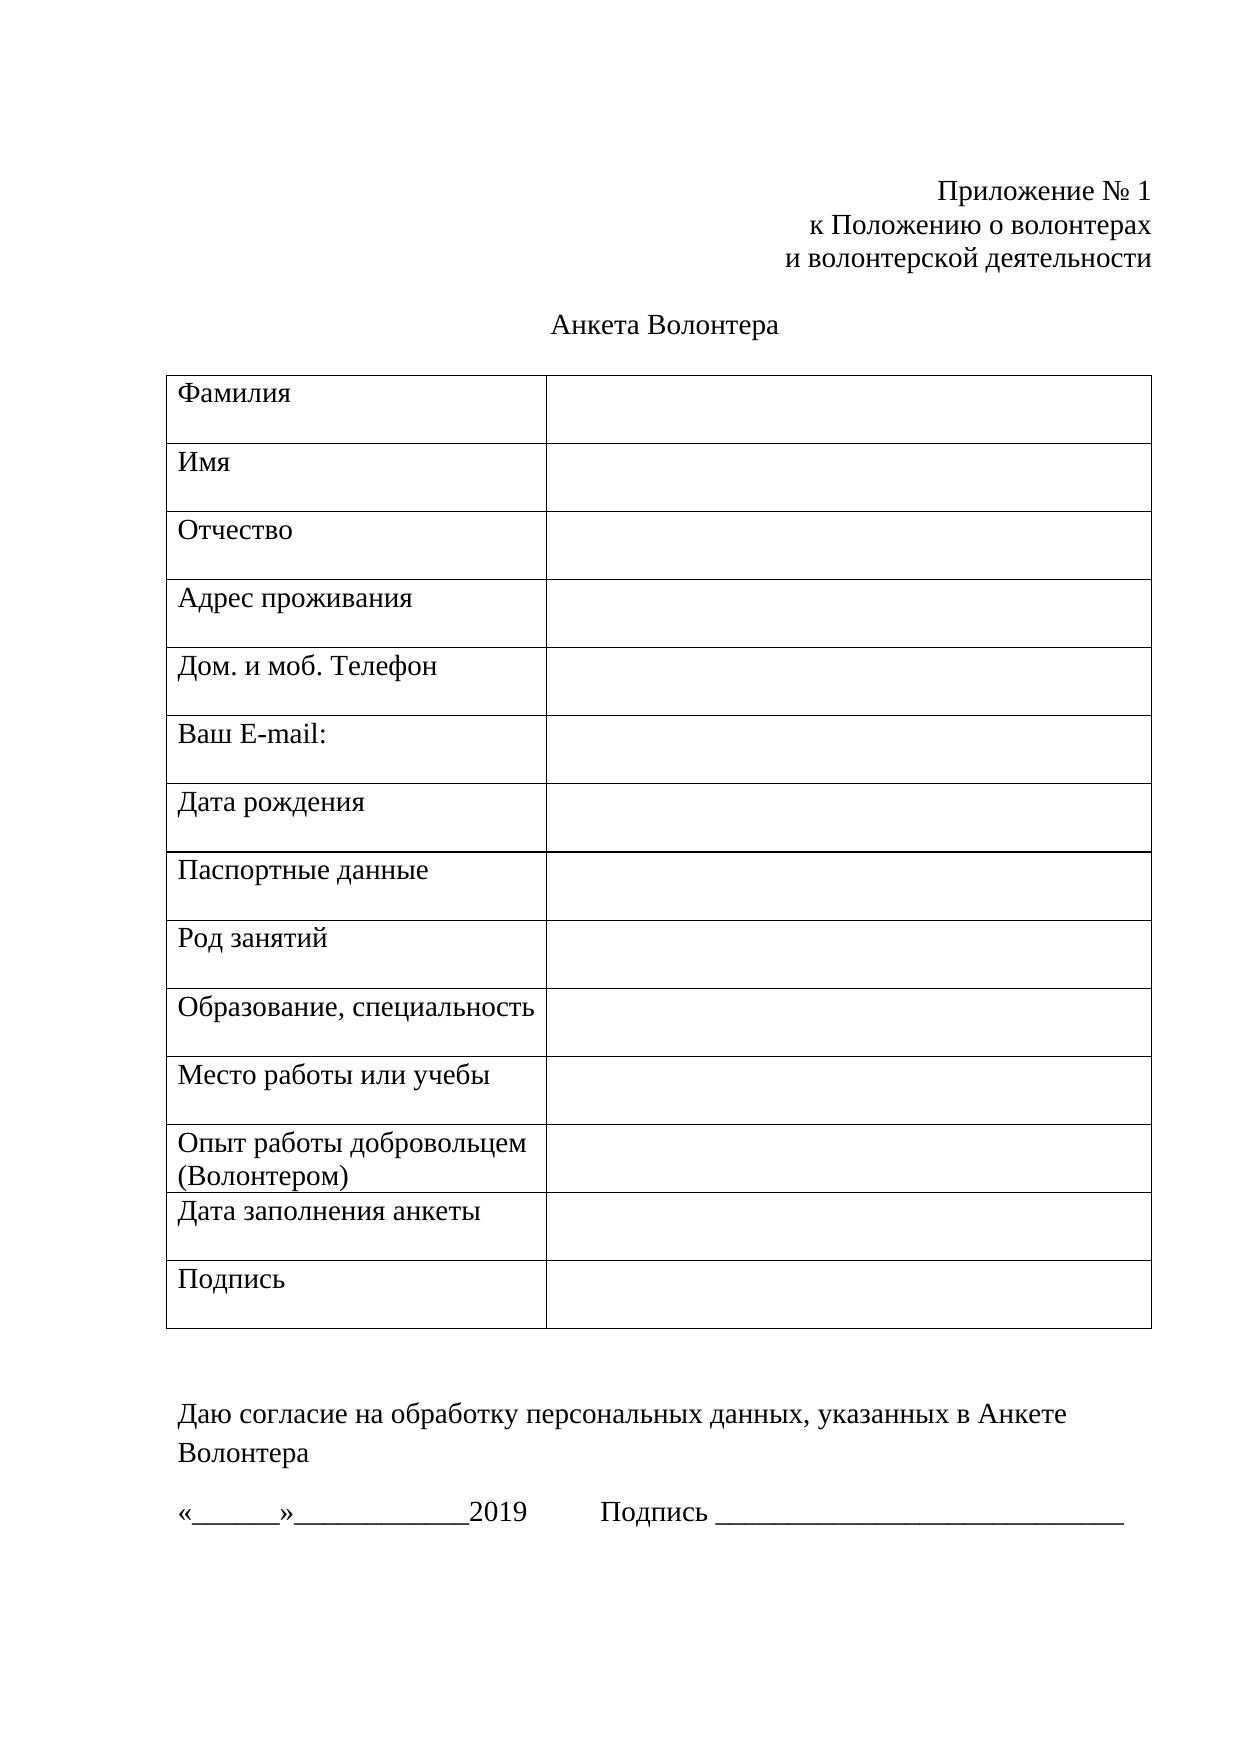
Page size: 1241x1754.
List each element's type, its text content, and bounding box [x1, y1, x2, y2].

text «______»____________2019 Подпись ____________________________ [177, 1494, 1152, 1528]
table_header Фамилия [167, 376, 546, 443]
table_cell [547, 512, 1151, 579]
text Анкета Волонтера [177, 307, 1152, 341]
text Приложение № 1 [177, 173, 1152, 207]
table_cell Род занятий [167, 921, 546, 988]
table_cell [547, 1193, 1151, 1260]
table_cell [547, 1057, 1151, 1124]
table_cell [547, 989, 1151, 1056]
table_cell Подпись [167, 1261, 546, 1328]
table_cell [547, 1125, 1151, 1192]
table_cell Дата рождения [167, 784, 546, 851]
table_cell [547, 1261, 1151, 1328]
table_cell Имя [167, 444, 546, 511]
table_cell [547, 444, 1151, 511]
text к Положению о волонтерах [177, 207, 1152, 240]
table_header [547, 376, 1151, 443]
table_cell Ваш E-mail: [167, 716, 546, 783]
table_cell Образование, специальность [167, 989, 546, 1056]
table_cell Паспортные данные [167, 853, 546, 919]
table_cell [547, 921, 1151, 988]
text Даю согласие на обработку персональных данных, указанных в Анкете Волонтера [177, 1396, 1152, 1468]
table_cell [547, 580, 1151, 647]
table_cell [547, 648, 1151, 715]
text и волонтерской деятельности [177, 240, 1152, 274]
table_cell Дом. и моб. Телефон [167, 648, 546, 715]
table_cell Адрес проживания [167, 580, 546, 647]
table_cell Дата заполнения анкеты [167, 1193, 546, 1260]
table_cell Опыт работы добровольцем (Волонтером) [167, 1125, 546, 1192]
table_cell Место работы или учебы [167, 1057, 546, 1124]
table_cell [547, 853, 1151, 919]
table_cell [547, 784, 1151, 851]
table_cell [547, 716, 1151, 783]
table_cell Отчество [167, 512, 546, 579]
